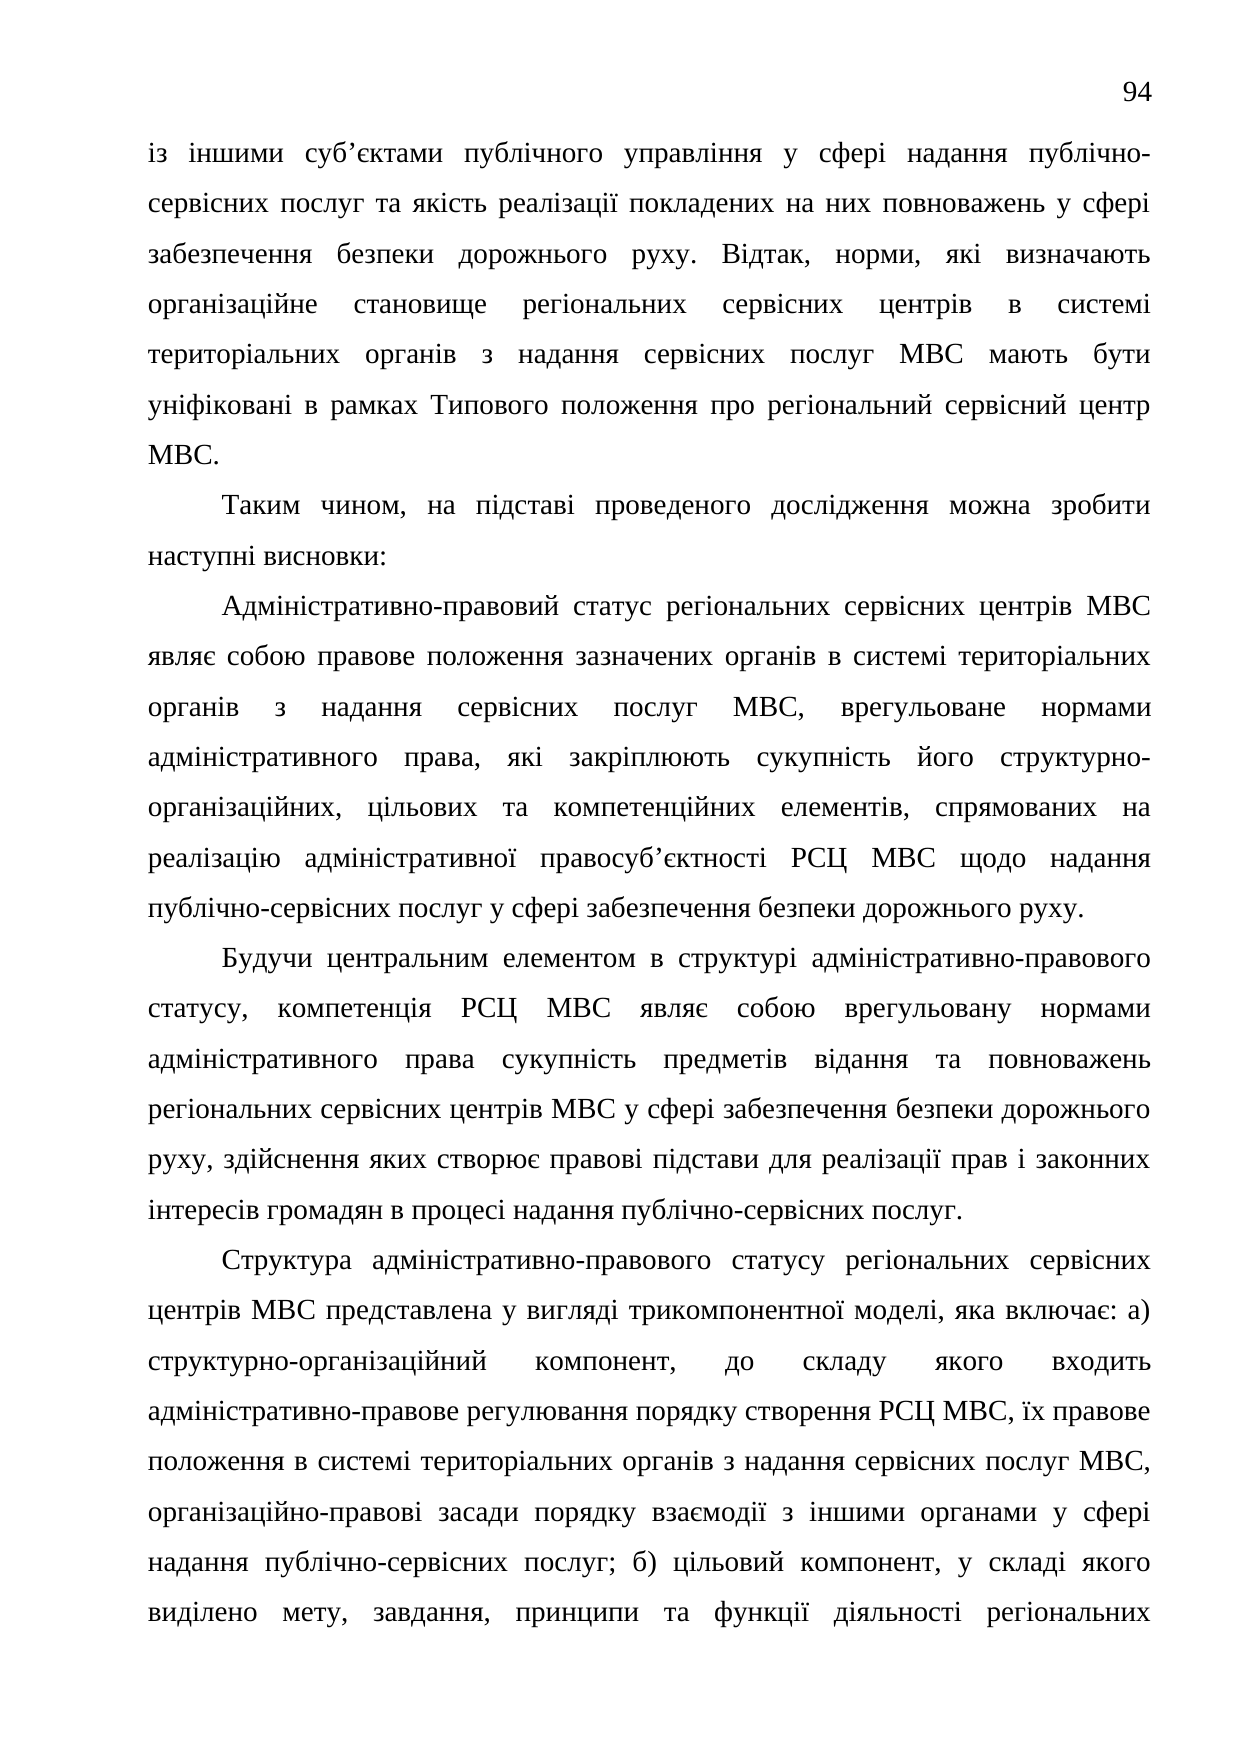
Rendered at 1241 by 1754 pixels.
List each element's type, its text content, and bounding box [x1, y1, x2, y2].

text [148, 1242, 1152, 1628]
text Будучи центральним елементом в структурі адміністративно-правового статусу, компетенція РСЦ МВС являє собою врегульовану нормами адміністративного права сукупність предметів відання та повноважень регіональних сервісних центрів МВС у сфері забезпечення безпеки дорожнього руху, здійснення яких створює правові підстави для реалізації прав і законних інтересів громадян в процесі надання публічно-сервісних послуг. [148, 940, 1152, 1225]
text Адміністративно-правовий статус регіональних сервісних центрів МВС являє собою правове положення зазначених органів в системі територіальних органів з надання сервісних послуг МВС, врегульоване нормами адміністративного права, які закріплюють сукупність його структурно-організаційних, цільових та компетенційних елементів, спрямованих на реалізацію адміністративної правосуб’єктності РСЦ МВС щодо надання публічно-сервісних послуг у сфері забезпечення безпеки дорожнього руху. [148, 588, 1152, 923]
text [148, 135, 1152, 471]
text Таким чином, на підставі проведеного дослідження можна зробити наступні висновки: [148, 487, 1152, 571]
